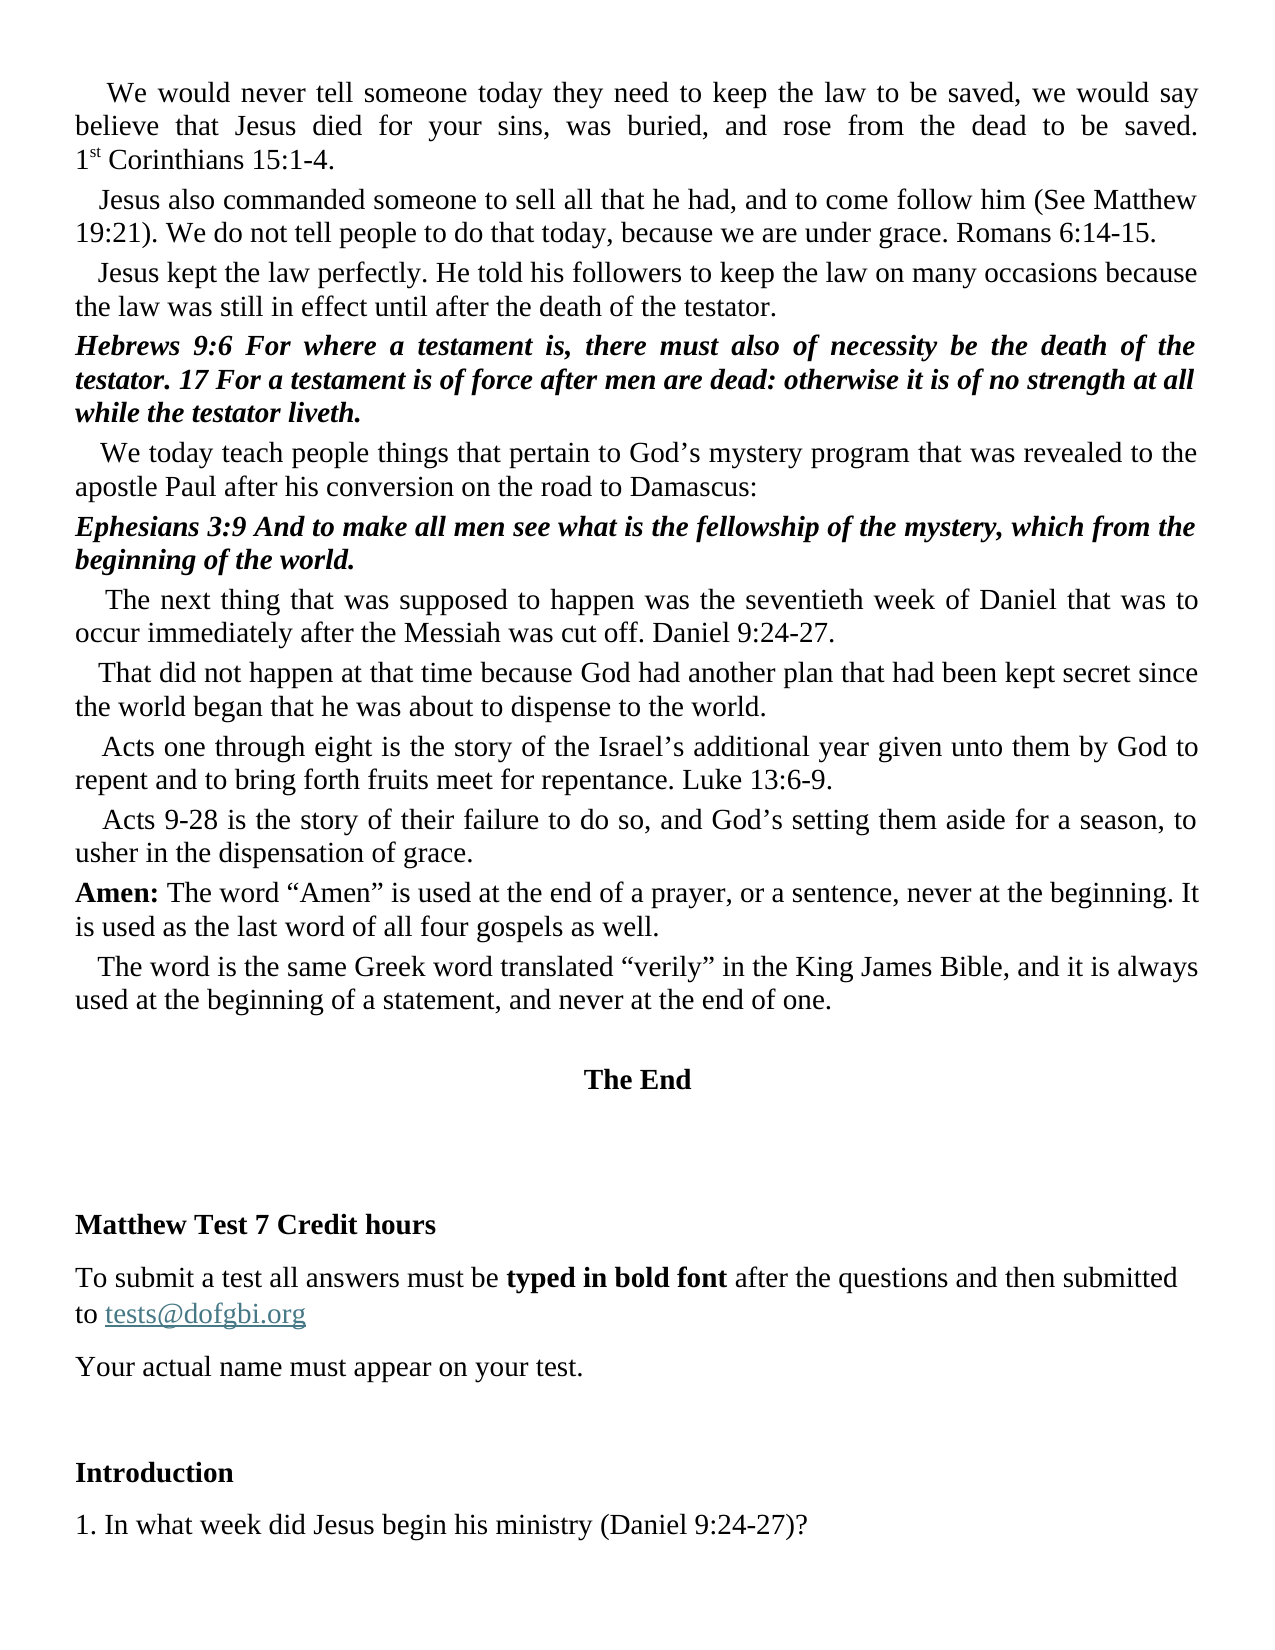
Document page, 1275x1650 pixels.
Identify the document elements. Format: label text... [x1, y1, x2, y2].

text 1. In what week did Jesus begin his ministry (Daniel 9:24-27)? [75, 1507, 1200, 1541]
text Ephesians 3:9 And to make all men see what is the fellowship of the mystery, which from the beginning of the world. [75, 509, 1200, 576]
text We today teach people things that pertain to God’s mystery program that was revealed to the apostle Paul after his conversion on the road to Damascus: [75, 435, 1200, 502]
text Acts one through eight is the story of the Israel’s additional year given unto them by God to repent and to bring forth fruits meet for repentance. Luke 13:6-9. [75, 729, 1200, 796]
text Jesus also commanded someone to sell all that he had, and to come follow him (See Matthew 19:21). We do not tell people to do that today, because we are under grace. Romans 6:14-15. [75, 182, 1200, 249]
text Acts 9-28 is the story of their failure to do so, and God’s setting them aside for a season, to usher in the dispensation of grace. [75, 802, 1200, 869]
text Introduction [75, 1455, 1200, 1488]
text Hebrews 9:6 For where a testament is, there must also of necessity be the death of the testator. 17 For a testament is of force after men are dead: otherwise it is of no strength at all while the testator liveth. [75, 328, 1200, 429]
text Jesus kept the law perfectly. He told his followers to keep the law on many occasions because the law was still in effect until after the death of the testator. [75, 255, 1200, 322]
text Matthew Test 7 Credit hours [75, 1207, 1200, 1241]
text The End [106, 1062, 1169, 1095]
text That did not happen at that time because God had another plan that had been kept secret since the world began that he was about to dispense to the world. [75, 655, 1200, 722]
text Your actual name must appear on your test. [75, 1349, 1200, 1383]
text The next thing that was supposed to happen was the seventieth week of Daniel that was to occur immediately after the Messiah was cut off. Daniel 9:24-27. [75, 582, 1200, 649]
text The word is the same Greek word translated “verily” in the King James Bible, and it is always used at the beginning of a statement, and never at the end of one. [75, 949, 1200, 1016]
text We would never tell someone today they need to keep the law to be saved, we would say believe that Jesus died for your sins, was buried, and rose from the dead to be saved. 1st Corinthians 15:1-4. [75, 75, 1200, 176]
text Amen: The word “Amen” is used at the end of a prayer, or a sentence, never at the beginning. It is used as the last word of all four gospels as well. [75, 875, 1200, 942]
text To submit a test all answers must be typed in bold font after the questions and then submitted to tests@dofgbi.org [75, 1260, 1200, 1330]
